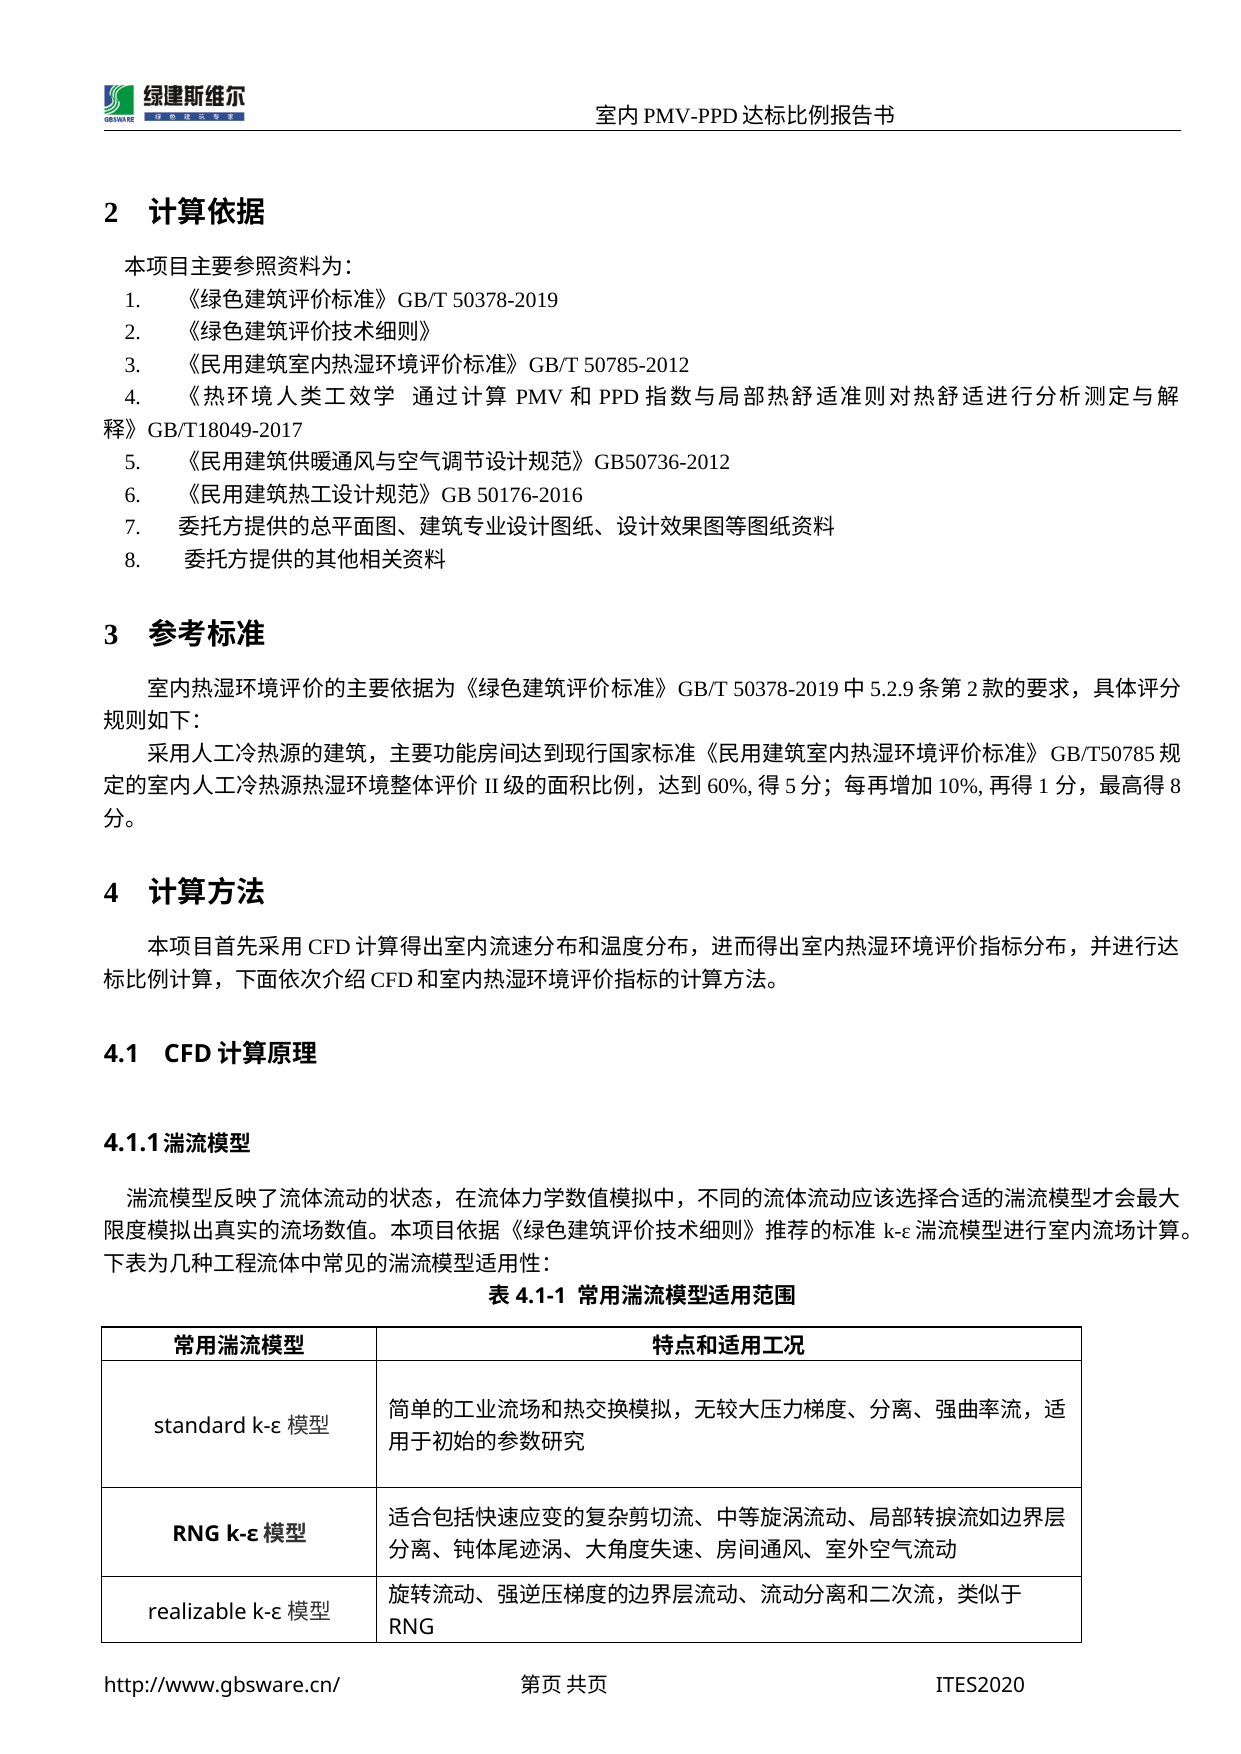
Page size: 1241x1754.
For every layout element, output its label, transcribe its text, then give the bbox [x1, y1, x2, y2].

subtitle 计算依据 [103, 178, 1181, 243]
text 表 4.1-1 常用湍流模型适用范围 [103, 1278, 1181, 1310]
list 《民用建筑室内热湿环境评价标准》GB/T 50785-2012 [103, 346, 1181, 379]
text 湍流模型反映了流体流动的状态，在流体力学数值模拟中，不同的流体流动应该选择合适的湍流模型才会最大限度模拟出真实的流场数值。本项目依据《绿色建筑评价技术细则》推荐的标准k-ε湍流模型进行室内流场计算。下表为几种工程流体中常见的湍流模型适用性： [103, 1180, 1181, 1278]
text 本项目首先采用CFD计算得出室内流速分布和温度分布，进而得出室内热湿环境评价指标分布，并进行达标比例计算，下面依次介绍CFD和室内热湿环境评价指标的计算方法。 [103, 929, 1181, 994]
table_cell 适合包括快速应变的复杂剪切流、中等旋涡流动、局部转捩流如边界层分离、钝体尾迹涡、大角度失速、房间通风、室外空气流动 [377, 1488, 1081, 1576]
table_cell 旋转流动、强逆压梯度的边界层流动、流动分离和二次流，类似于RNG [377, 1577, 1081, 1642]
subtitle CFD计算原理 [103, 1019, 1181, 1084]
text 本项目主要参照资料为： [103, 249, 1181, 281]
text 采用人工冷热源的建筑，主要功能房间达到现行国家标准《民用建筑室内热湿环境评价标准》GB/T50785规定的室内人工冷热源热湿环境整体评价II级的面积比例，达到60%, 得5分；每再增加10%, 再得1 分，最高得8分。 [103, 735, 1181, 833]
list 委托方提供的总平面图、建筑专业设计图纸、设计效果图等图纸资料 [103, 509, 1181, 541]
picture [103, 82, 246, 124]
list 《民用建筑热工设计规范》GB 50176-2016 [103, 476, 1181, 509]
subtitle 参考标准 [103, 599, 1181, 664]
table_cell 简单的工业流场和热交换模拟，无较大压力梯度、分离、强曲率流，适用于初始的参数研究 [377, 1361, 1081, 1487]
text 室内热湿环境评价的主要依据为《绿色建筑评价标准》GB/T 50378-2019中5.2.9条第2款的要求，具体评分规则如下： [103, 670, 1181, 735]
list 《绿色建筑评价技术细则》 [103, 314, 1181, 346]
table_cell standard k-ε 模型 [102, 1361, 376, 1487]
list 《民用建筑供暖通风与空气调节设计规范》GB50736-2012 [103, 444, 1181, 476]
list 委托方提供的其他相关资料 [103, 541, 1181, 574]
list 《绿色建筑评价标准》GB/T 50378-2019 [103, 281, 1181, 314]
table_cell realizable k-ε 模型 [102, 1577, 376, 1642]
table_header 特点和适用工况 [377, 1328, 1081, 1360]
subtitle 湍流模型 [103, 1109, 1181, 1174]
table_cell RNG k-ε模型 [102, 1488, 376, 1576]
subtitle 计算方法 [103, 858, 1181, 923]
list 《热环境人类工效学 通过计算PMV和PPD指数与局部热舒适准则对热舒适进行分析测定与解释》GB/T18049-2017 [103, 379, 1181, 444]
table_header 常用湍流模型 [102, 1328, 376, 1360]
